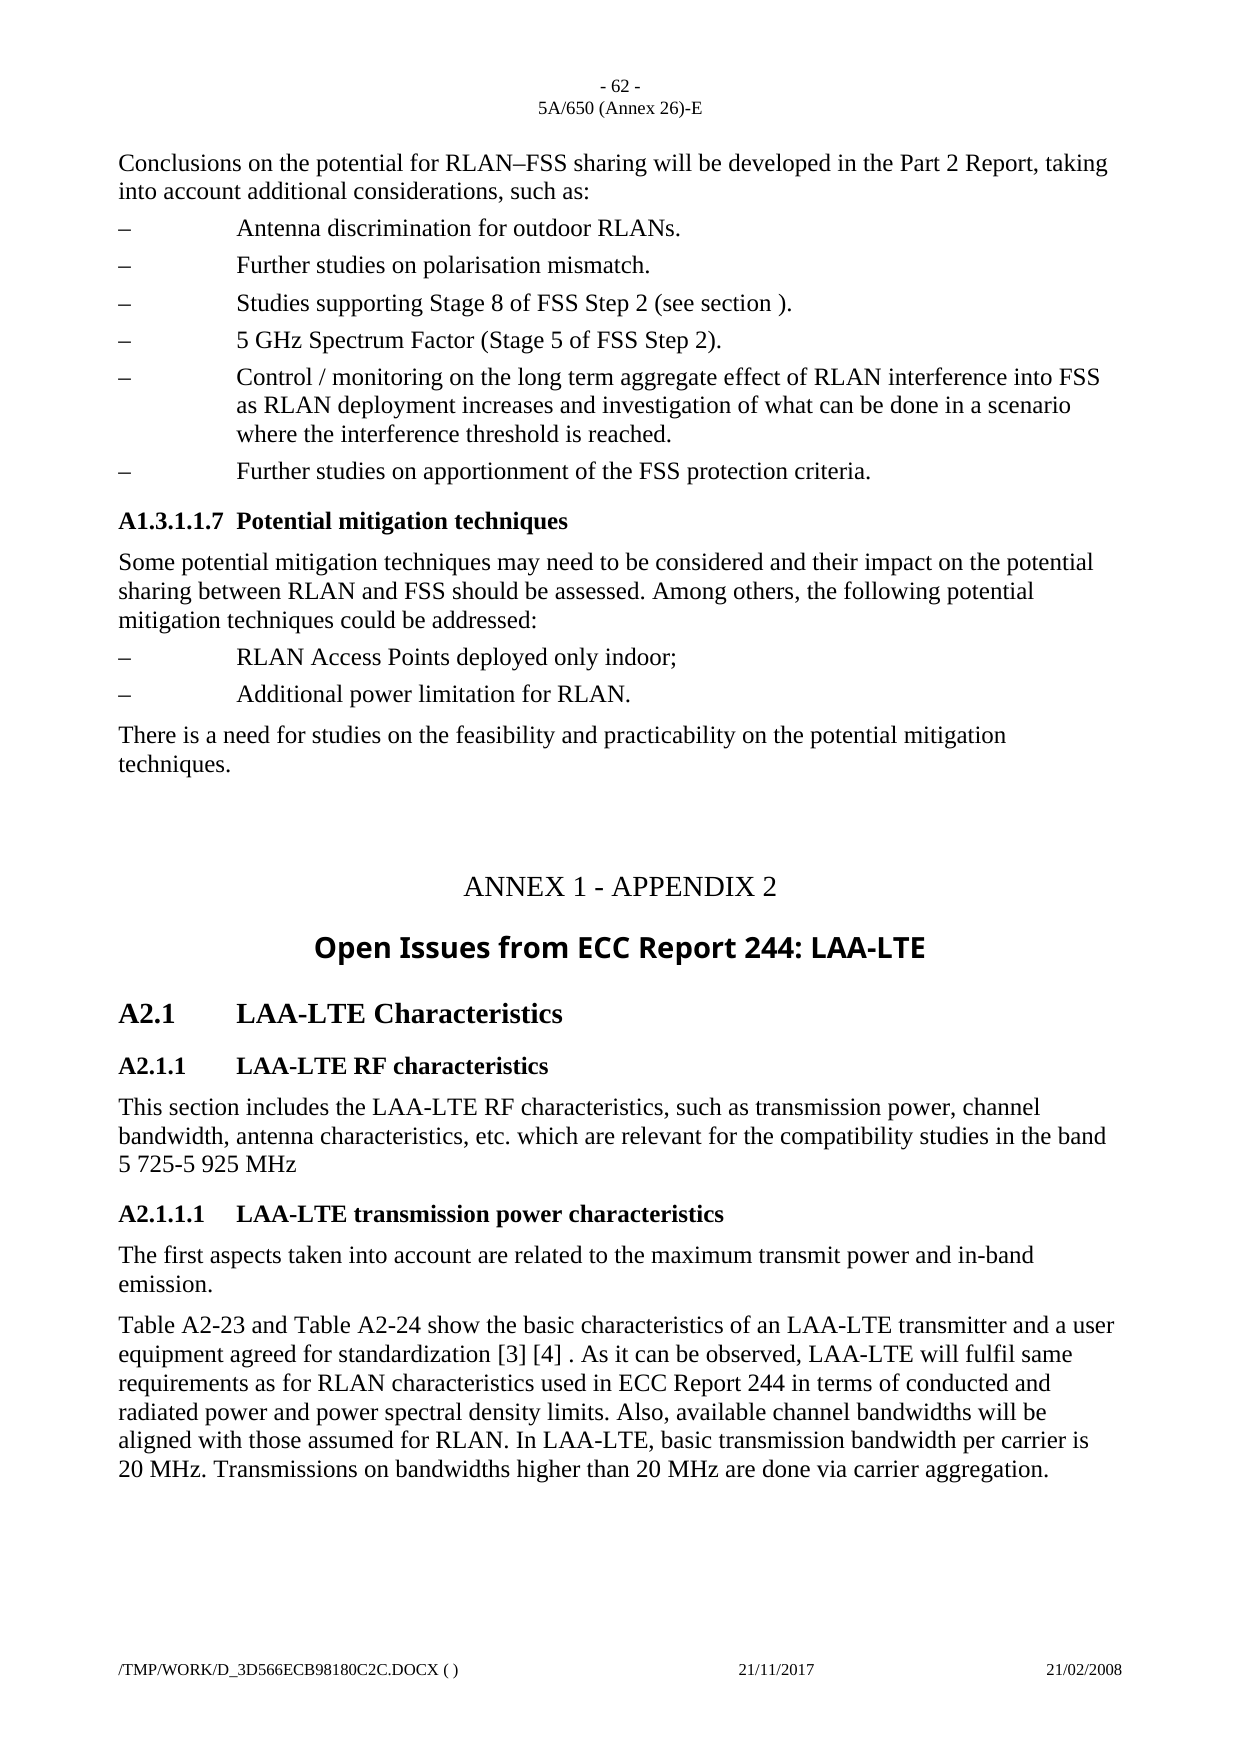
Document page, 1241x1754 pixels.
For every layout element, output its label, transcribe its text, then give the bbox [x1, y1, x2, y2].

subtitle A2.1.1.1 LAA-LTE transmission power characteristics [118, 1199, 1122, 1228]
text The first aspects taken into account are related to the maximum transmit power and in-band emission. [118, 1240, 1122, 1298]
text – Further studies on apportionment of the FSS protection criteria. [118, 456, 1122, 485]
text – Further studies on polarisation mismatch. [118, 251, 1122, 279]
text – Studies supporting Stage 8 of FSS Step 2 (see section ‎0). [118, 288, 1122, 316]
title Open Issues from ECC Report 244: LAA-LTE [118, 927, 1122, 967]
text Some potential mitigation techniques may need to be considered and their impact on the potential sharing between RLAN and FSS should be assessed. Among others, the following potential mitigation techniques could be addressed: [118, 547, 1122, 633]
text – RLAN Access Points deployed only indoor; [118, 642, 1122, 671]
subtitle A1.3.1.1.7 Potential mitigation techniques [118, 506, 1122, 535]
text Table A2-23 and Table A2-24 show the basic characteristics of an LAA-LTE transmitter and a user equipment agreed for standardization ‎[3] ‎[4] . As it can be observed, LAA-LTE will fulfil same requirements as for RLAN characteristics used in ECC Report 244 in terms of conducted and radiated power and power spectral density limits. Also, available channel bandwidths will be aligned with those assumed for RLAN. In LAA-LTE, basic transmission bandwidth per carrier is 20 MHz. Transmissions on bandwidths higher than 20 MHz are done via carrier aggregation. [118, 1310, 1122, 1483]
text – Additional power limitation for RLAN. [118, 679, 1122, 708]
text There is a need for studies on the feasibility and practicability on the potential mitigation techniques. [118, 720, 1122, 778]
text Conclusions on the potential for RLAN–FSS sharing will be developed in the Part 2 Report, taking into account additional considerations, such as: [118, 148, 1122, 205]
subtitle A2.1.1 LAA-LTE RF characteristics [118, 1051, 1122, 1079]
subtitle A2.1 LAA-LTE Characteristics [118, 996, 1122, 1030]
text – Antenna discrimination for outdoor RLANs. [118, 213, 1122, 242]
text aNNEX 1 - Appendix 2 [118, 869, 1122, 902]
text – 5 GHz Spectrum Factor (Stage 5 of FSS Step 2). [118, 325, 1122, 353]
text – Control / monitoring on the long term aggregate effect of RLAN interference into FSS as RLAN deployment increases and investigation of what can be done in a scenario where the interference threshold is reached. [118, 362, 1122, 448]
text This section includes the LAA-LTE RF characteristics, such as transmission power, channel bandwidth, antenna characteristics, etc. which are relevant for the compatibility studies in the band 5 725-5 925 MHz [118, 1092, 1122, 1178]
